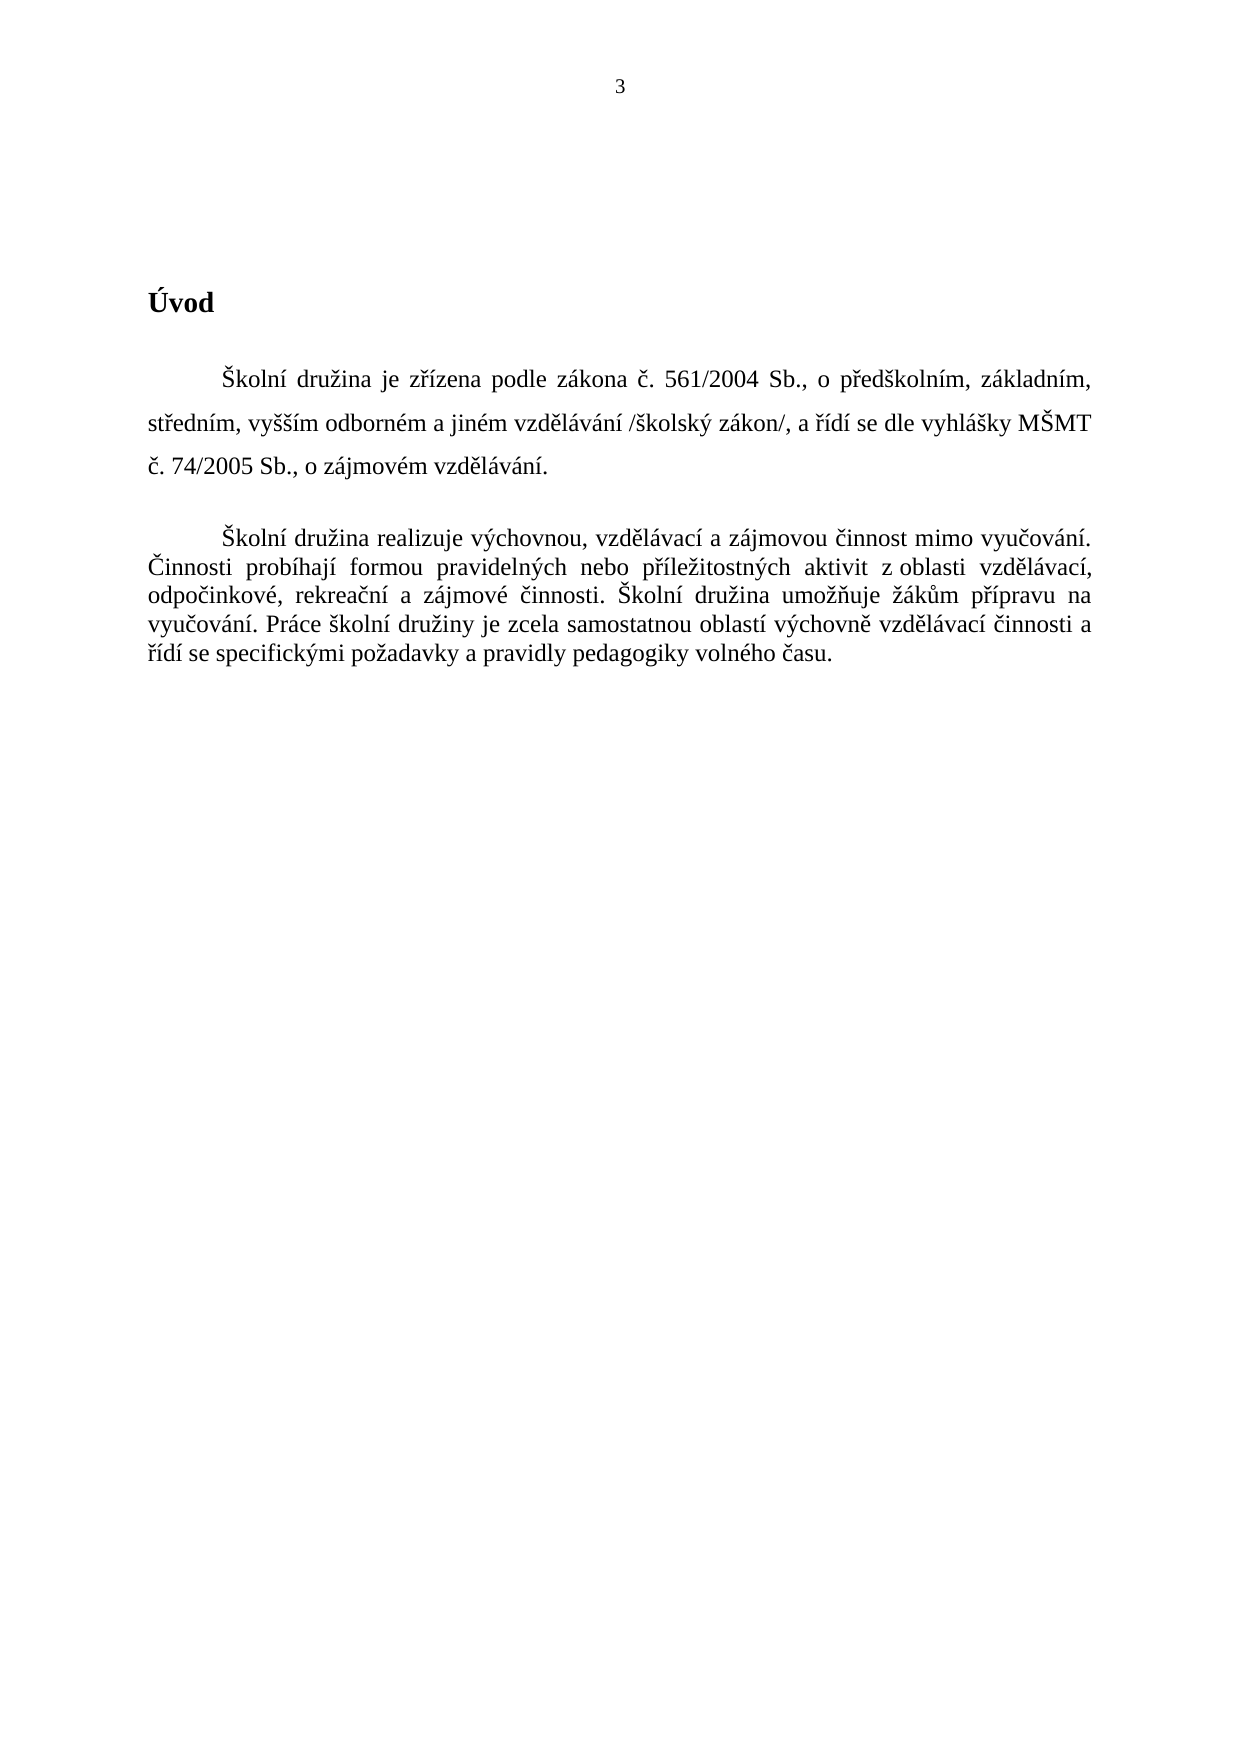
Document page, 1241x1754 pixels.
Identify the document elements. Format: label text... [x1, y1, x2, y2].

text Školní družina realizuje výchovnou, vzdělávací a zájmovou činnost mimo vyučování. Činnosti probíhají formou pravidelných nebo příležitostných aktivit z oblasti vzdělávací, odpočinkové, rekreační a zájmové činnosti. Školní družina umožňuje žákům přípravu na vyučování. Práce školní družiny je zcela samostatnou oblastí výchovně vzdělávací činnosti a řídí se specifickými požadavky a pravidly pedagogiky volného času. [148, 523, 1093, 667]
text Školní družina je zřízena podle zákona č. 561/2004 Sb., o předškolním, základním, středním, vyšším odborném a jiném vzdělávání /školský zákon/, a řídí se dle vyhlášky MŠMT č. 74/2005 Sb., o zájmovém vzdělávání. [148, 364, 1093, 479]
text Úvod [148, 285, 1093, 318]
